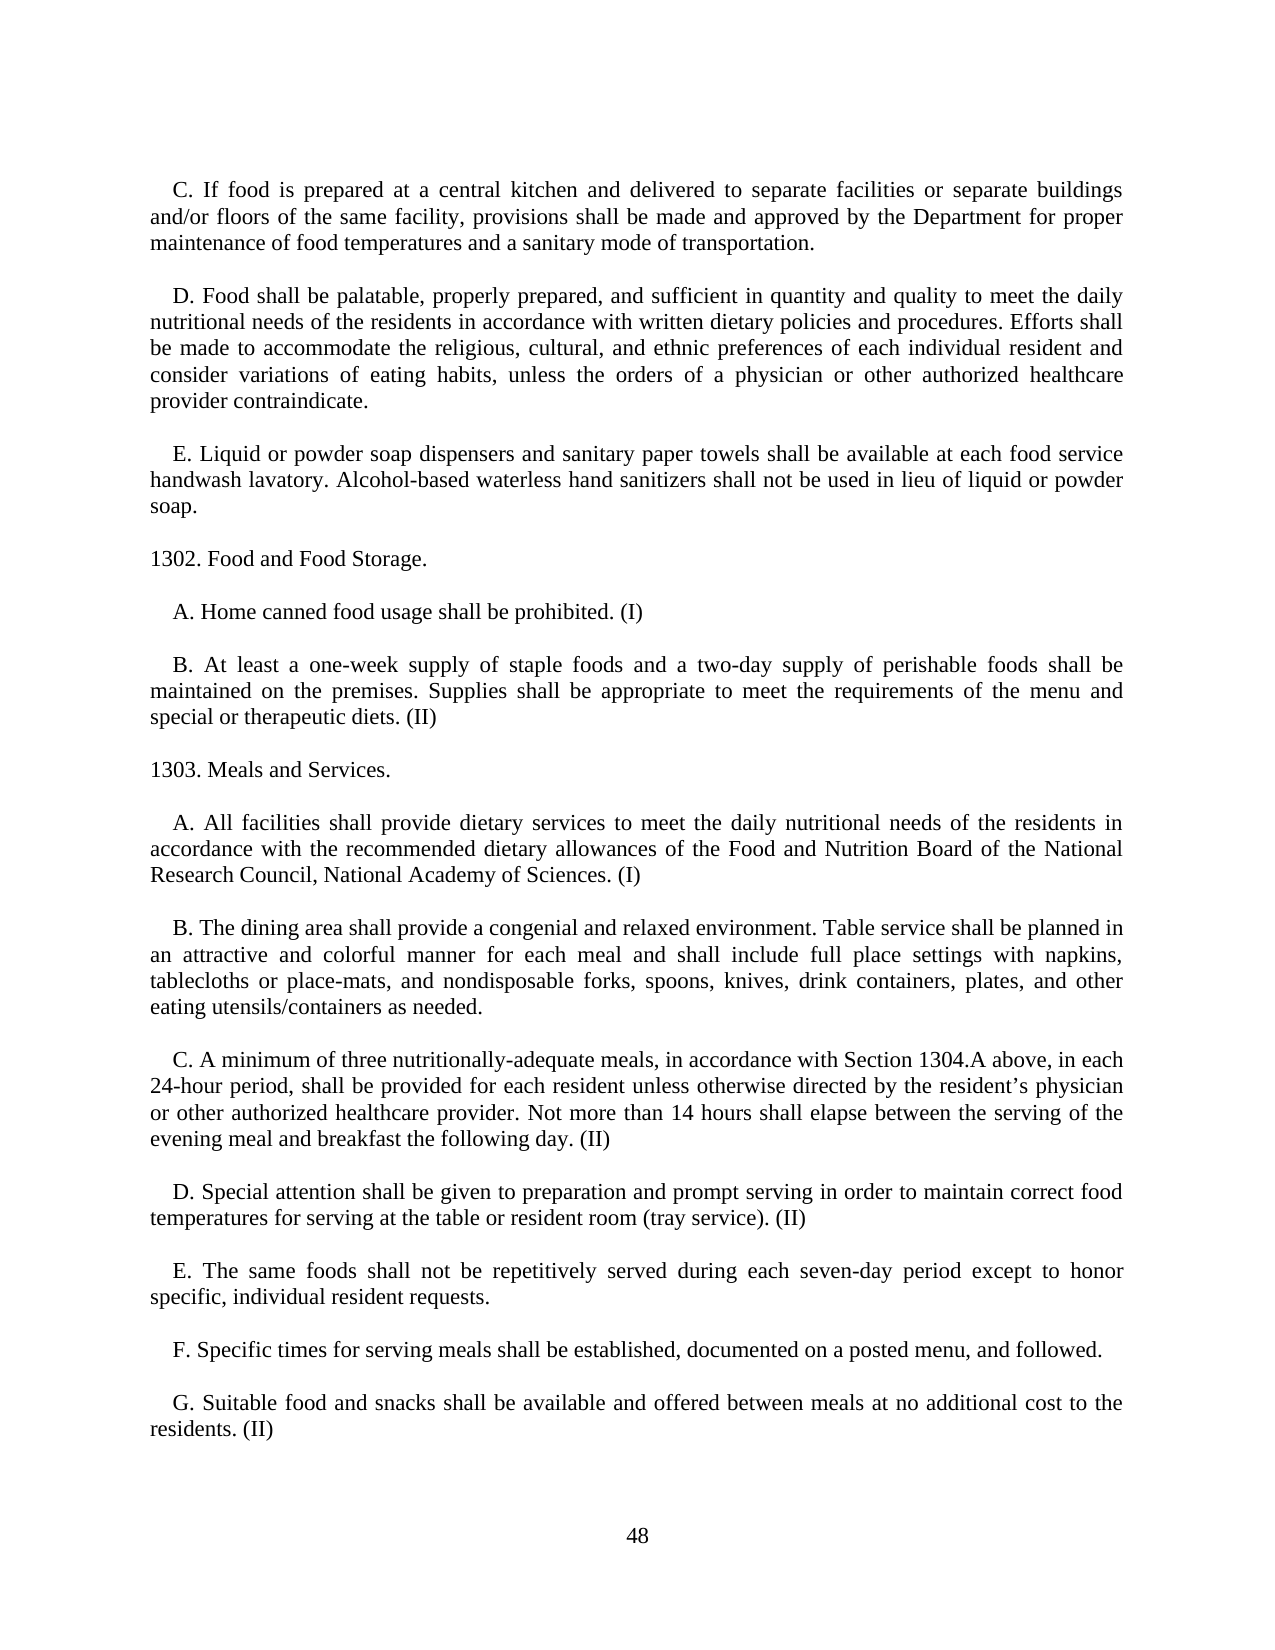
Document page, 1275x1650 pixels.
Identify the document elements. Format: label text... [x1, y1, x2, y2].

text 1302. Food and Food Storage. [150, 545, 1125, 572]
text A. Home canned food usage shall be prohibited. (I) [150, 598, 1125, 624]
text D. Food shall be palatable, properly prepared, and sufficient in quantity and quality to meet the daily nutritional needs of the residents in accordance with written dietary policies and procedures. Efforts shall be made to accommodate the religious, cultural, and ethnic preferences of each individual resident and consider variations of eating habits, unless the orders of a physician or other authorized healthcare provider contraindicate. [150, 282, 1125, 413]
text F. Specific times for serving meals shall be established, documented on a posted menu, and followed. [150, 1336, 1125, 1362]
text G. Suitable food and snacks shall be available and offered between meals at no additional cost to the residents. (II) [150, 1389, 1125, 1441]
text C. A minimum of three nutritionally-adequate meals, in accordance with Section 1304.A above, in each 24-hour period, shall be provided for each resident unless otherwise directed by the resident’s physician or other authorized healthcare provider. Not more than 14 hours shall elapse between the serving of the evening meal and breakfast the following day. (II) [150, 1046, 1125, 1151]
text E. Liquid or powder soap dispensers and sanitary paper towels shall be available at each food service handwash lavatory. Alcohol-based waterless hand sanitizers shall not be used in lieu of liquid or powder soap. [150, 440, 1125, 519]
text 1303. Meals and Services. [150, 756, 1125, 782]
text E. The same foods shall not be repetitively served during each seven-day period except to honor specific, individual resident requests. [150, 1257, 1125, 1309]
text B. The dining area shall provide a congenial and relaxed environment. Table service shall be planned in an attractive and colorful manner for each meal and shall include full place settings with napkins, tablecloths or place-mats, and nondisposable forks, spoons, knives, drink containers, plates, and other eating utensils/containers as needed. [150, 914, 1125, 1020]
text B. At least a one-week supply of staple foods and a two-day supply of perishable foods shall be maintained on the premises. Supplies shall be appropriate to meet the requirements of the menu and special or therapeutic diets. (II) [150, 651, 1125, 730]
text D. Special attention shall be given to preparation and prompt serving in order to maintain correct food temperatures for serving at the table or resident room (tray service). (II) [150, 1178, 1125, 1231]
text C. If food is prepared at a central kitchen and delivered to separate facilities or separate buildings and/or floors of the same facility, provisions shall be made and approved by the Department for proper maintenance of food temperatures and a sanitary mode of transportation. [150, 176, 1125, 255]
text A. All facilities shall provide dietary services to meet the daily nutritional needs of the residents in accordance with the recommended dietary allowances of the Food and Nutrition Board of the National Research Council, National Academy of Sciences. (I) [150, 809, 1125, 888]
